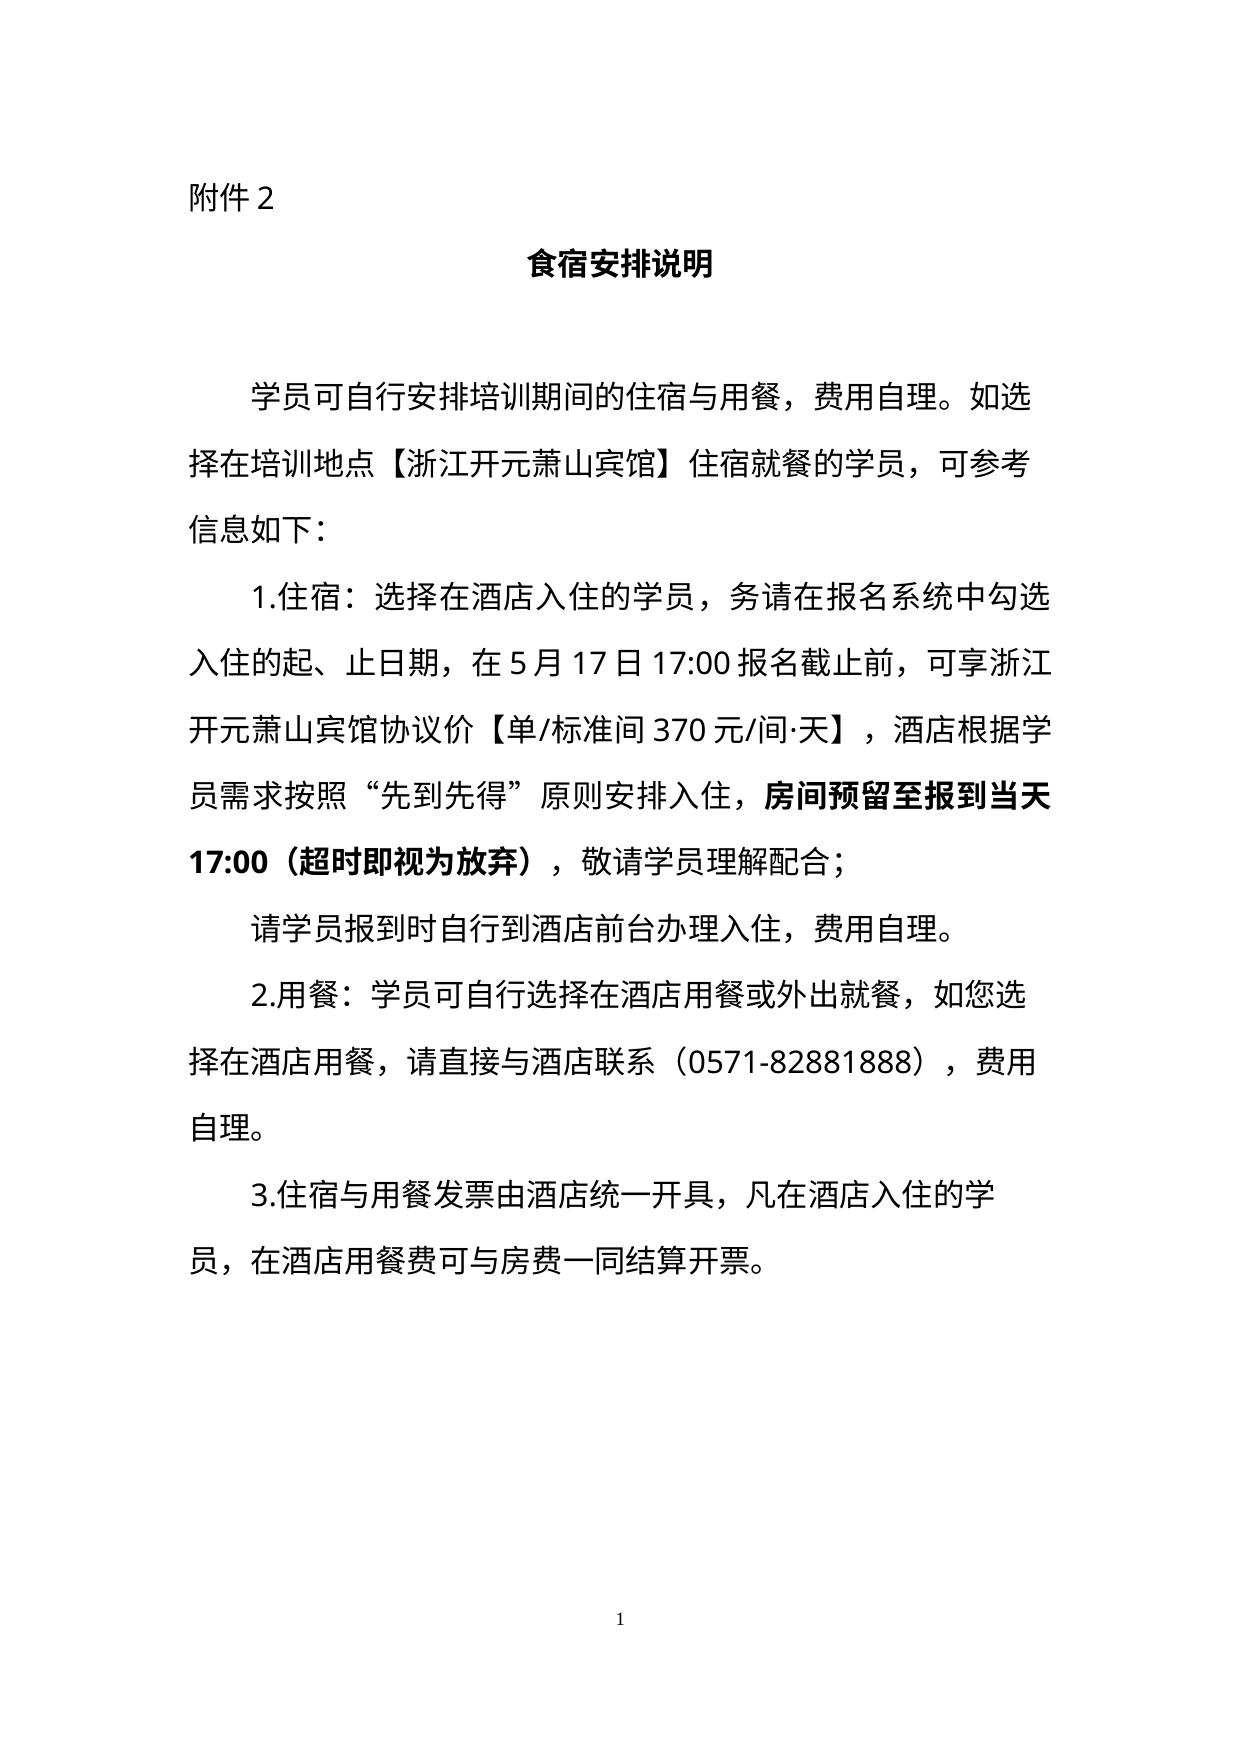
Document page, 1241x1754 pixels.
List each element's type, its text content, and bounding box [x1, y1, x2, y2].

text 附件2 [188, 162, 1052, 229]
text 1.住宿：选择在酒店入住的学员，务请在报名系统中勾选入住的起、止日期，在5月17日17:00报名截止前，可享浙江开元萧山宾馆协议价【单/标准间370元/间·天】，酒店根据学员需求按照“先到先得”原则安排入住，房间预留至报到当天17:00（超时即视为放弃），敬请学员理解配合； [188, 561, 1052, 893]
text 3.住宿与用餐发票由酒店统一开具，凡在酒店入住的学员，在酒店用餐费可与房费一同结算开票。 [188, 1159, 1052, 1292]
text 请学员报到时自行到酒店前台办理入住，费用自理。 [188, 893, 1052, 960]
text 食宿安排说明 [188, 229, 1052, 295]
text 学员可自行安排培训期间的住宿与用餐，费用自理。如选择在培训地点【浙江开元萧山宾馆】住宿就餐的学员，可参考信息如下： [188, 362, 1052, 561]
text 2.用餐：学员可自行选择在酒店用餐或外出就餐，如您选择在酒店用餐，请直接与酒店联系（0571-82881888），费用自理。 [188, 960, 1052, 1159]
